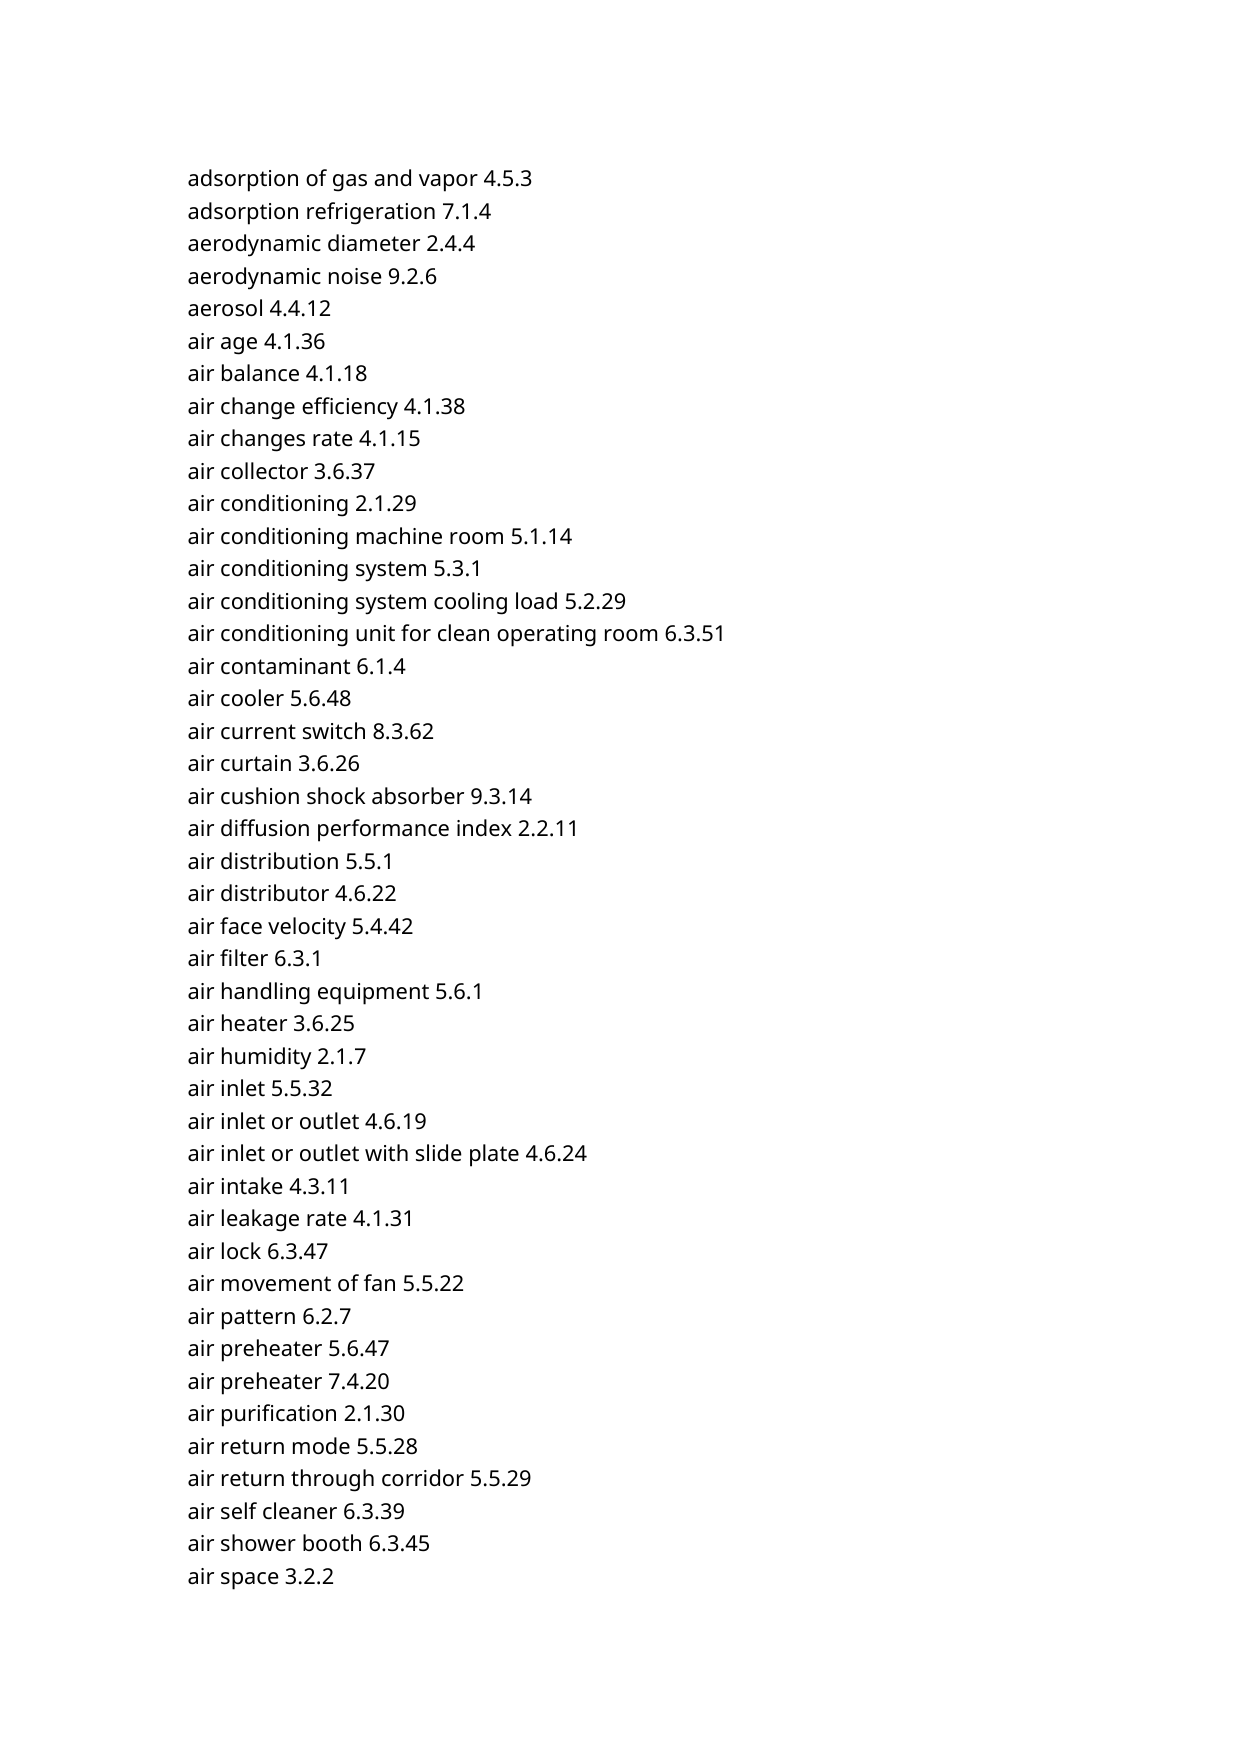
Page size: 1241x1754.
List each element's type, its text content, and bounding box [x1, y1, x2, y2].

text air handling equipment 5.6.1 [187, 974, 1053, 1007]
text air cushion shock absorber 9.3.14 [187, 779, 1053, 812]
text air conditioning machine room 5.1.14 [187, 519, 1053, 552]
text air face velocity 5.4.42 [187, 909, 1053, 942]
text adsorption of gas and vapor 4.5.3 [187, 162, 1053, 194]
text air current switch 8.3.62 [187, 714, 1053, 747]
text air space 3.2.2 [187, 1559, 1053, 1592]
text air lock 6.3.47 [187, 1234, 1053, 1267]
text air self cleaner 6.3.39 [187, 1494, 1053, 1527]
text air inlet or outlet 4.6.19 [187, 1104, 1053, 1137]
text air filter 6.3.1 [187, 942, 1053, 974]
text air conditioning system 5.3.1 [187, 552, 1053, 584]
text air preheater 5.6.47 [187, 1332, 1053, 1364]
text air movement of fan 5.5.22 [187, 1267, 1053, 1299]
text air conditioning 2.1.29 [187, 487, 1053, 519]
text air distributor 4.6.22 [187, 877, 1053, 909]
text air contaminant 6.1.4 [187, 649, 1053, 682]
text air shower booth 6.3.45 [187, 1527, 1053, 1559]
text aerodynamic noise 9.2.6 [187, 259, 1053, 292]
text air change efficiency 4.1.38 [187, 389, 1053, 422]
text aerodynamic diameter 2.4.4 [187, 227, 1053, 259]
text air age 4.1.36 [187, 324, 1053, 357]
text air pattern 6.2.7 [187, 1299, 1053, 1332]
text air heater 3.6.25 [187, 1007, 1053, 1039]
text air humidity 2.1.7 [187, 1039, 1053, 1072]
text aerosol 4.4.12 [187, 292, 1053, 324]
text air inlet or outlet with slide plate 4.6.24 [187, 1137, 1053, 1169]
text air inlet 5.5.32 [187, 1072, 1053, 1104]
text air diffusion performance index 2.2.11 [187, 812, 1053, 844]
text air balance 4.1.18 [187, 357, 1053, 389]
text air curtain 3.6.26 [187, 747, 1053, 779]
text air distribution 5.5.1 [187, 844, 1053, 877]
text air return through corridor 5.5.29 [187, 1462, 1053, 1494]
text air intake 4.3.11 [187, 1169, 1053, 1202]
text air cooler 5.6.48 [187, 682, 1053, 714]
text air conditioning system cooling load 5.2.29 [187, 584, 1053, 617]
text adsorption refrigeration 7.1.4 [187, 194, 1053, 227]
text air collector 3.6.37 [187, 454, 1053, 487]
text air leakage rate 4.1.31 [187, 1202, 1053, 1234]
text air return mode 5.5.28 [187, 1429, 1053, 1462]
text air conditioning unit for clean operating room 6.3.51 [187, 617, 1053, 649]
text air purification 2.1.30 [187, 1397, 1053, 1429]
text air changes rate 4.1.15 [187, 422, 1053, 454]
text air preheater 7.4.20 [187, 1364, 1053, 1397]
